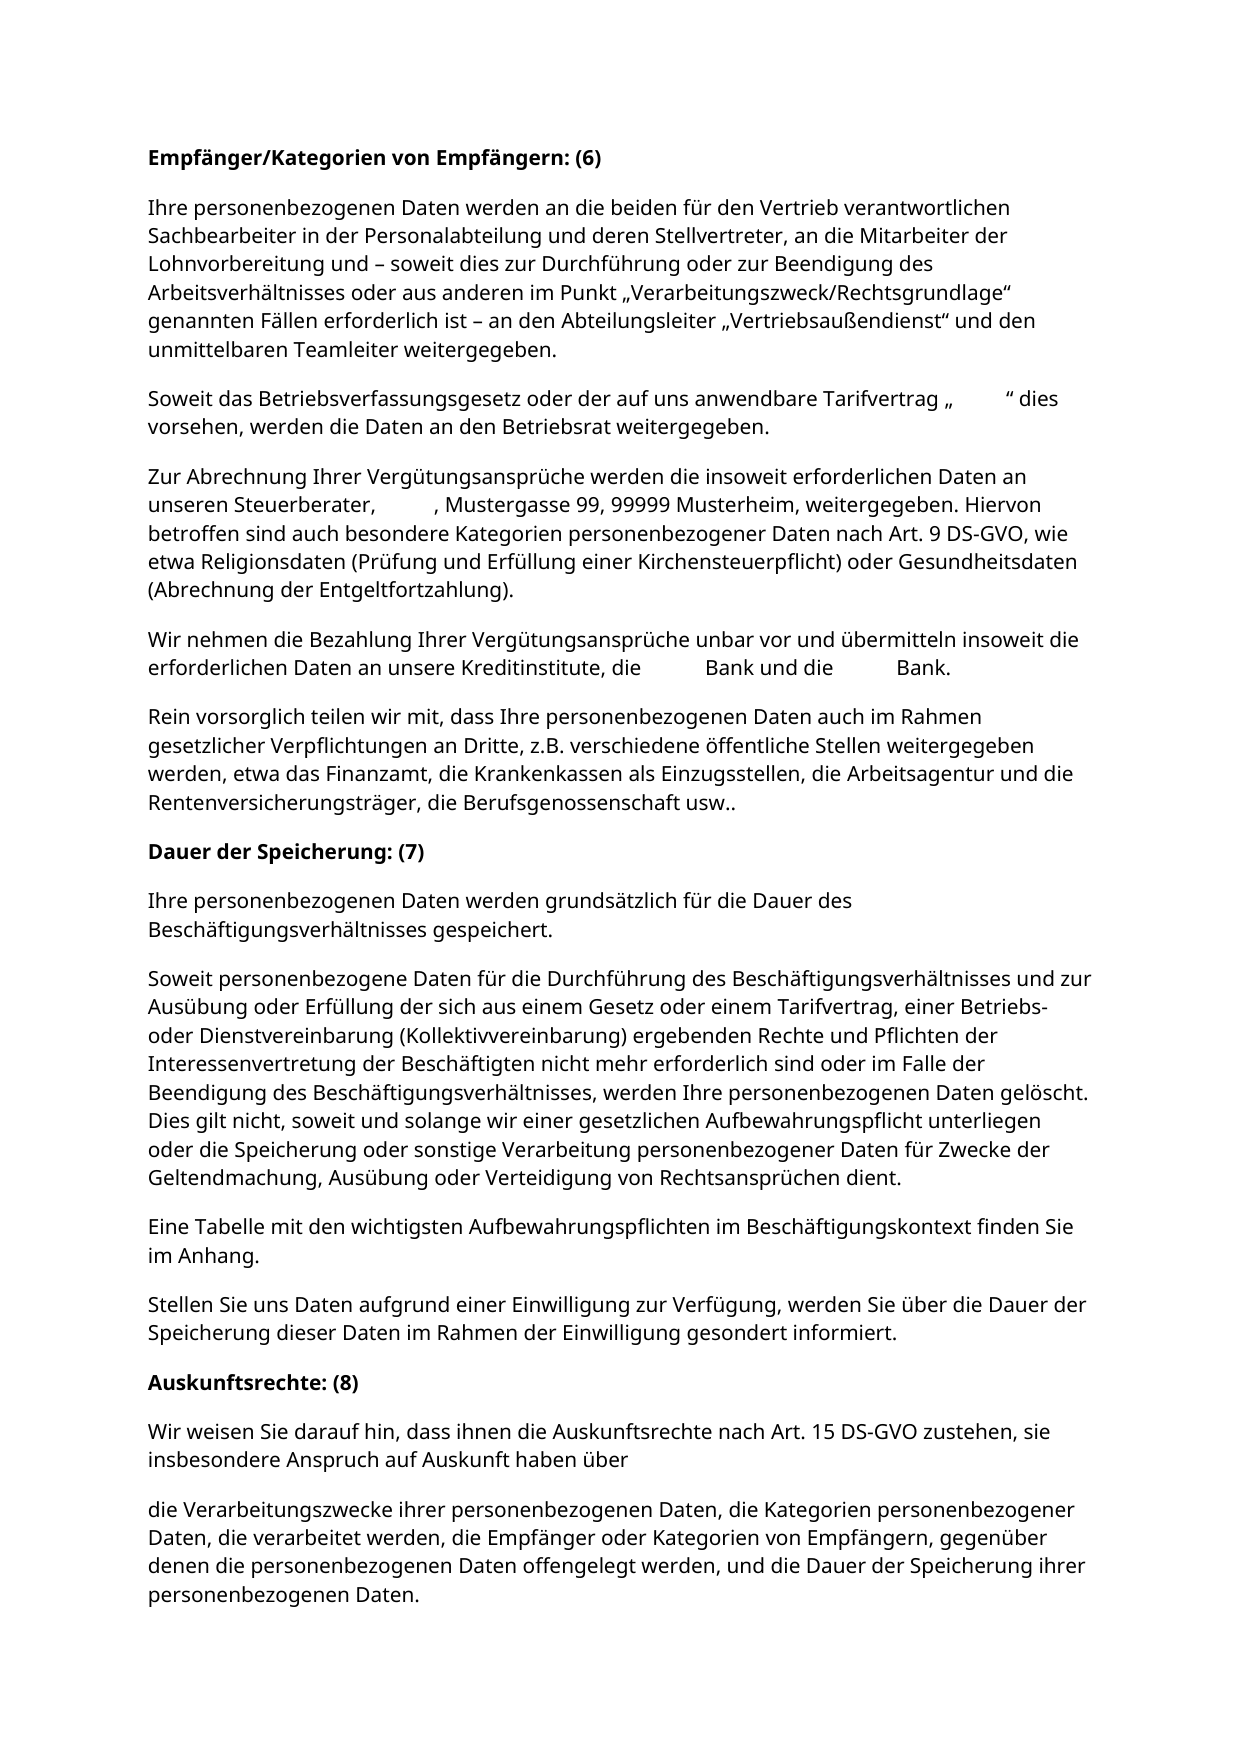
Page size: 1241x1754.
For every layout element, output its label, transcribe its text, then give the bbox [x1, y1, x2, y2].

text Eine Tabelle mit den wichtigsten Aufbewahrungspflichten im Beschäftigungskontext finden Sie im Anhang. [148, 1212, 1092, 1269]
text Ihre personenbezogenen Daten werden an die beiden für den Vertrieb verantwortlichen Sachbearbeiter in der Personalabteilung und deren Stellvertreter, an die Mitarbeiter der Lohnvorbereitung und – soweit dies zur Durchführung oder zur Beendigung des Arbeitsverhältnisses oder aus anderen im Punkt „Verarbeitungszweck/Rechtsgrundlage“ genannten Fällen erforderlich ist – an den Abteilungsleiter „Vertriebsaußendienst“ und den unmittelbaren Teamleiter weitergegeben. [148, 193, 1092, 363]
text Ihre personenbezogenen Daten werden grundsätzlich für die Dauer des Beschäftigungsverhältnisses gespeichert. [148, 886, 1092, 943]
text Zur Abrechnung Ihrer Vergütungsansprüche werden die insoweit erforderlichen Daten an unseren Steuerberater, , Mustergasse 99, 99999 Musterheim, weitergegeben. Hiervon betroffen sind auch besondere Kategorien personenbezogener Daten nach Art. 9 DS-GVO, wie etwa Religionsdaten (Prüfung und Erfüllung einer Kirchensteuerpflicht) oder Gesundheitsdaten (Abrechnung der Entgeltfortzahlung). [148, 462, 1092, 604]
text Rein vorsorglich teilen wir mit, dass Ihre personenbezogenen Daten auch im Rahmen gesetzlicher Verpflichtungen an Dritte, z.B. verschiedene öffentliche Stellen weitergegeben werden, etwa das Finanzamt, die Krankenkassen als Einzugsstellen, die Arbeitsagentur und die Rentenversicherungsträger, die Berufsgenossenschaft usw.. [148, 702, 1092, 816]
text Empfänger/Kategorien von Empfängern: (6) [148, 143, 1092, 172]
text die Verarbeitungszwecke ihrer personenbezogenen Daten, die Kategorien personenbezogener Daten, die verarbeitet werden, die Empfänger oder Kategorien von Empfängern, gegenüber denen die personenbezogenen Daten offengelegt werden, und die Dauer der Speicherung ihrer personenbezogenen Daten. [148, 1495, 1092, 1608]
text Stellen Sie uns Daten aufgrund einer Einwilligung zur Verfügung, werden Sie über die Dauer der Speicherung dieser Daten im Rahmen der Einwilligung gesondert informiert. [148, 1290, 1092, 1347]
text Soweit das Betriebsverfassungsgesetz oder der auf uns anwendbare Tarifvertrag „ “ dies vorsehen, werden die Daten an den Betriebsrat weitergegeben. [148, 384, 1092, 441]
text Auskunftsrechte: (8) [148, 1368, 1092, 1396]
text Wir nehmen die Bezahlung Ihrer Vergütungsansprüche unbar vor und übermitteln insoweit die erforderlichen Daten an unsere Kreditinstitute, die Bank und die Bank. [148, 625, 1092, 682]
text Soweit personenbezogene Daten für die Durchführung des Beschäftigungsverhältnisses und zur Ausübung oder Erfüllung der sich aus einem Gesetz oder einem Tarifvertrag, einer Betriebs- oder Dienstvereinbarung (Kollektivvereinbarung) ergebenden Rechte und Pflichten der Interessenvertretung der Beschäftigten nicht mehr erforderlich sind oder im Falle der Beendigung des Beschäftigungsverhältnisses, werden Ihre personenbezogenen Daten gelöscht. Dies gilt nicht, soweit und solange wir einer gesetzlichen Aufbewahrungspflicht unterliegen oder die Speicherung oder sonstige Verarbeitung personenbezogener Daten für Zwecke der Geltendmachung, Ausübung oder Verteidigung von Rechtsansprüchen dient. [148, 964, 1092, 1192]
text Wir weisen Sie darauf hin, dass ihnen die Auskunftsrechte nach Art. 15 DS-GVO zustehen, sie insbesondere Anspruch auf Auskunft haben über [148, 1417, 1092, 1474]
text Dauer der Speicherung: (7) [148, 837, 1092, 866]
